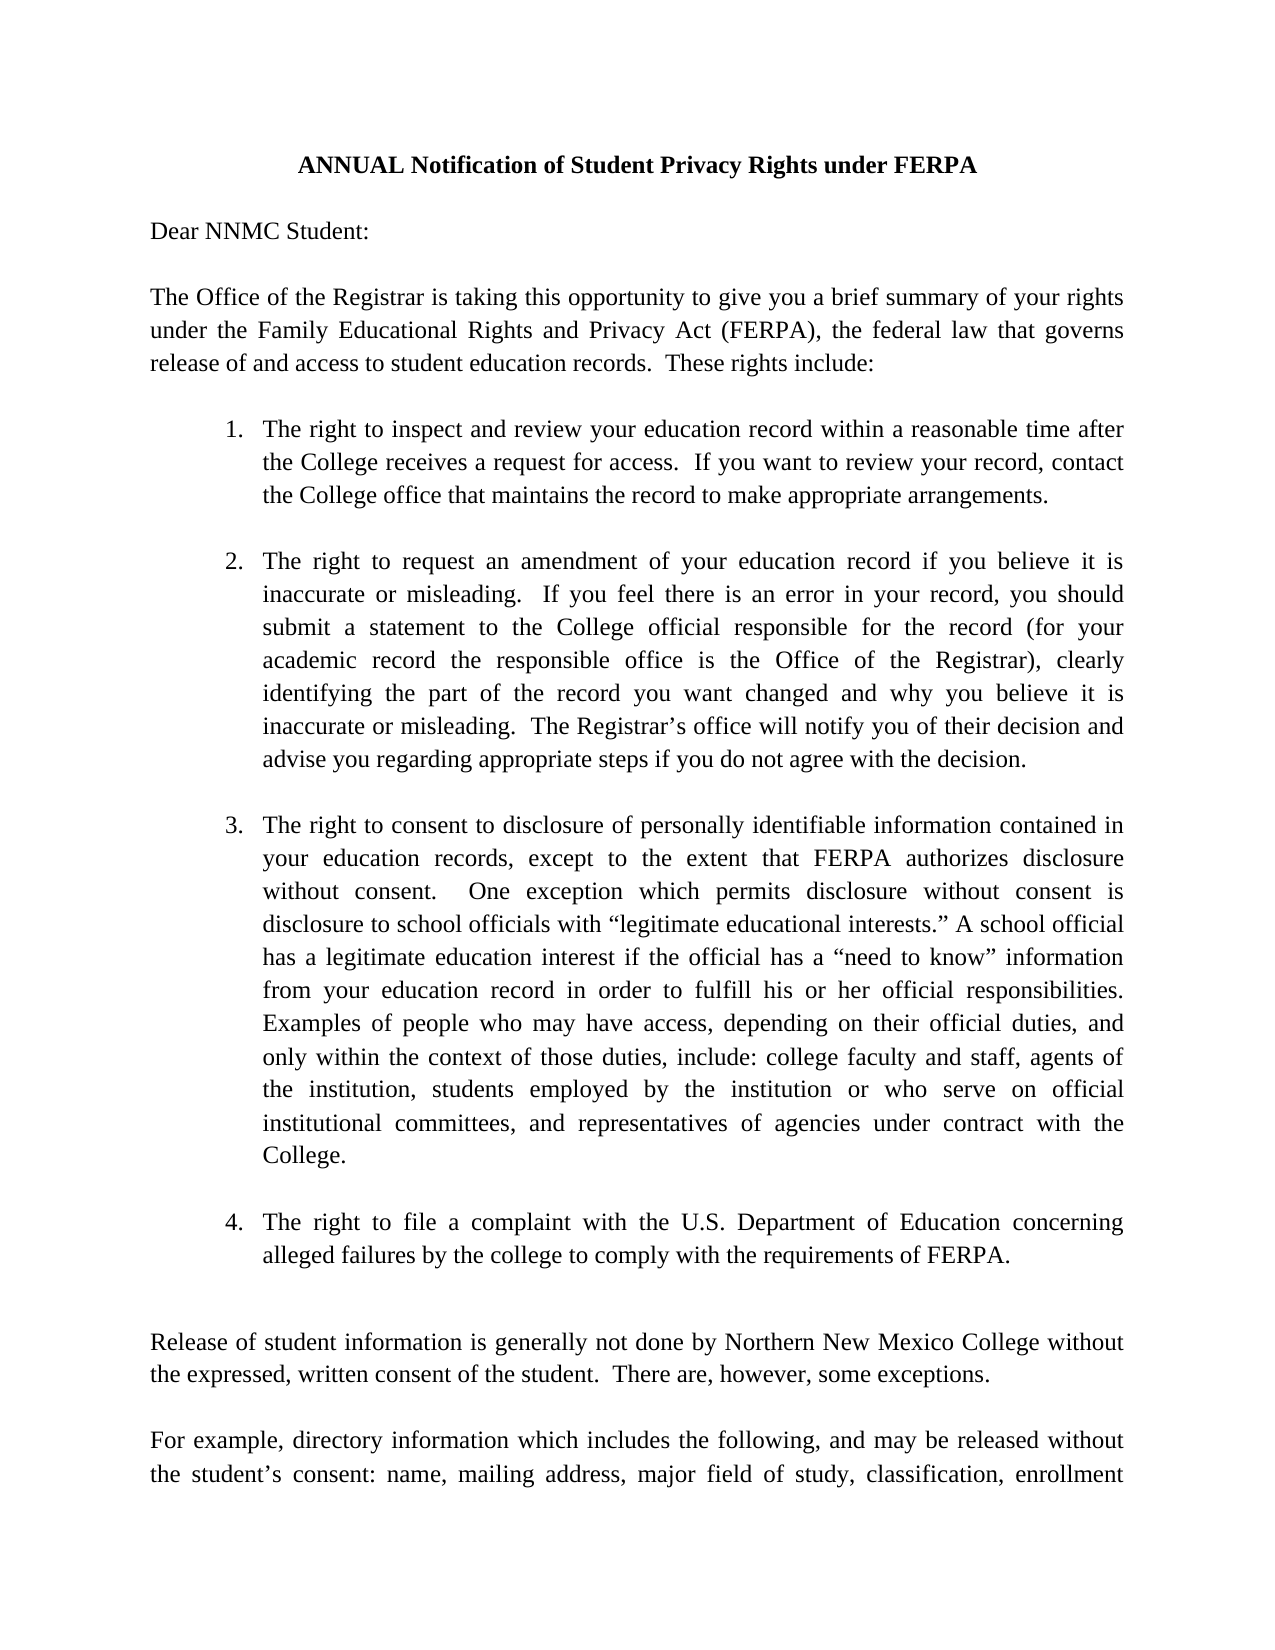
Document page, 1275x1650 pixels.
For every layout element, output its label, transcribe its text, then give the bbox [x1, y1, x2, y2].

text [150, 1426, 1125, 1487]
text Dear NNMC Student: [150, 216, 1125, 245]
text ANNUAL Notification of Student Privacy Rights under FERPA [150, 150, 1125, 179]
list The right to consent to disclosure of personally identifiable information contained in your education records, except to the extent that FERPA authorizes disclosure without consent. One exception which permits disclosure without consent is disclosure to school officials with “legitimate educational interests.” A school official has a legitimate education interest if the official has a “need to know” information from your education record in order to fulfill his or her official responsibilities. Examples of people who may have access, depending on their official duties, and only within the context of those duties, include: college faculty and staff, agents of the institution, students employed by the institution or who serve on official institutional committees, and representatives of agencies under contract with the College. [225, 810, 1125, 1169]
list The right to inspect and review your education record within a reasonable time after the College receives a request for access. If you want to review your record, contact the College office that maintains the record to make appropriate arrangements. [225, 414, 1125, 509]
list The right to request an amendment of your education record if you believe it is inaccurate or misleading. If you feel there is an error in your record, you should submit a statement to the College official responsible for the record (for your academic record the responsible office is the Office of the Registrar), clearly identifying the part of the record you want changed and why you believe it is inaccurate or misleading. The Registrar’s office will notify you of their decision and advise you regarding appropriate steps if you do not agree with the decision. [225, 546, 1125, 773]
text The Office of the Registrar is taking this opportunity to give you a brief summary of your rights under the Family Educational Rights and Privacy Act (FERPA), the federal law that governs release of and access to student education records. These rights include: [150, 282, 1125, 377]
list The right to file a complaint with the U.S. Department of Education concerning alleged failures by the college to comply with the requirements of FERPA. [225, 1207, 1125, 1268]
text Release of student information is generally not done by Northern New Mexico College without the expressed, written consent of the student. There are, however, some exceptions. [150, 1327, 1125, 1388]
